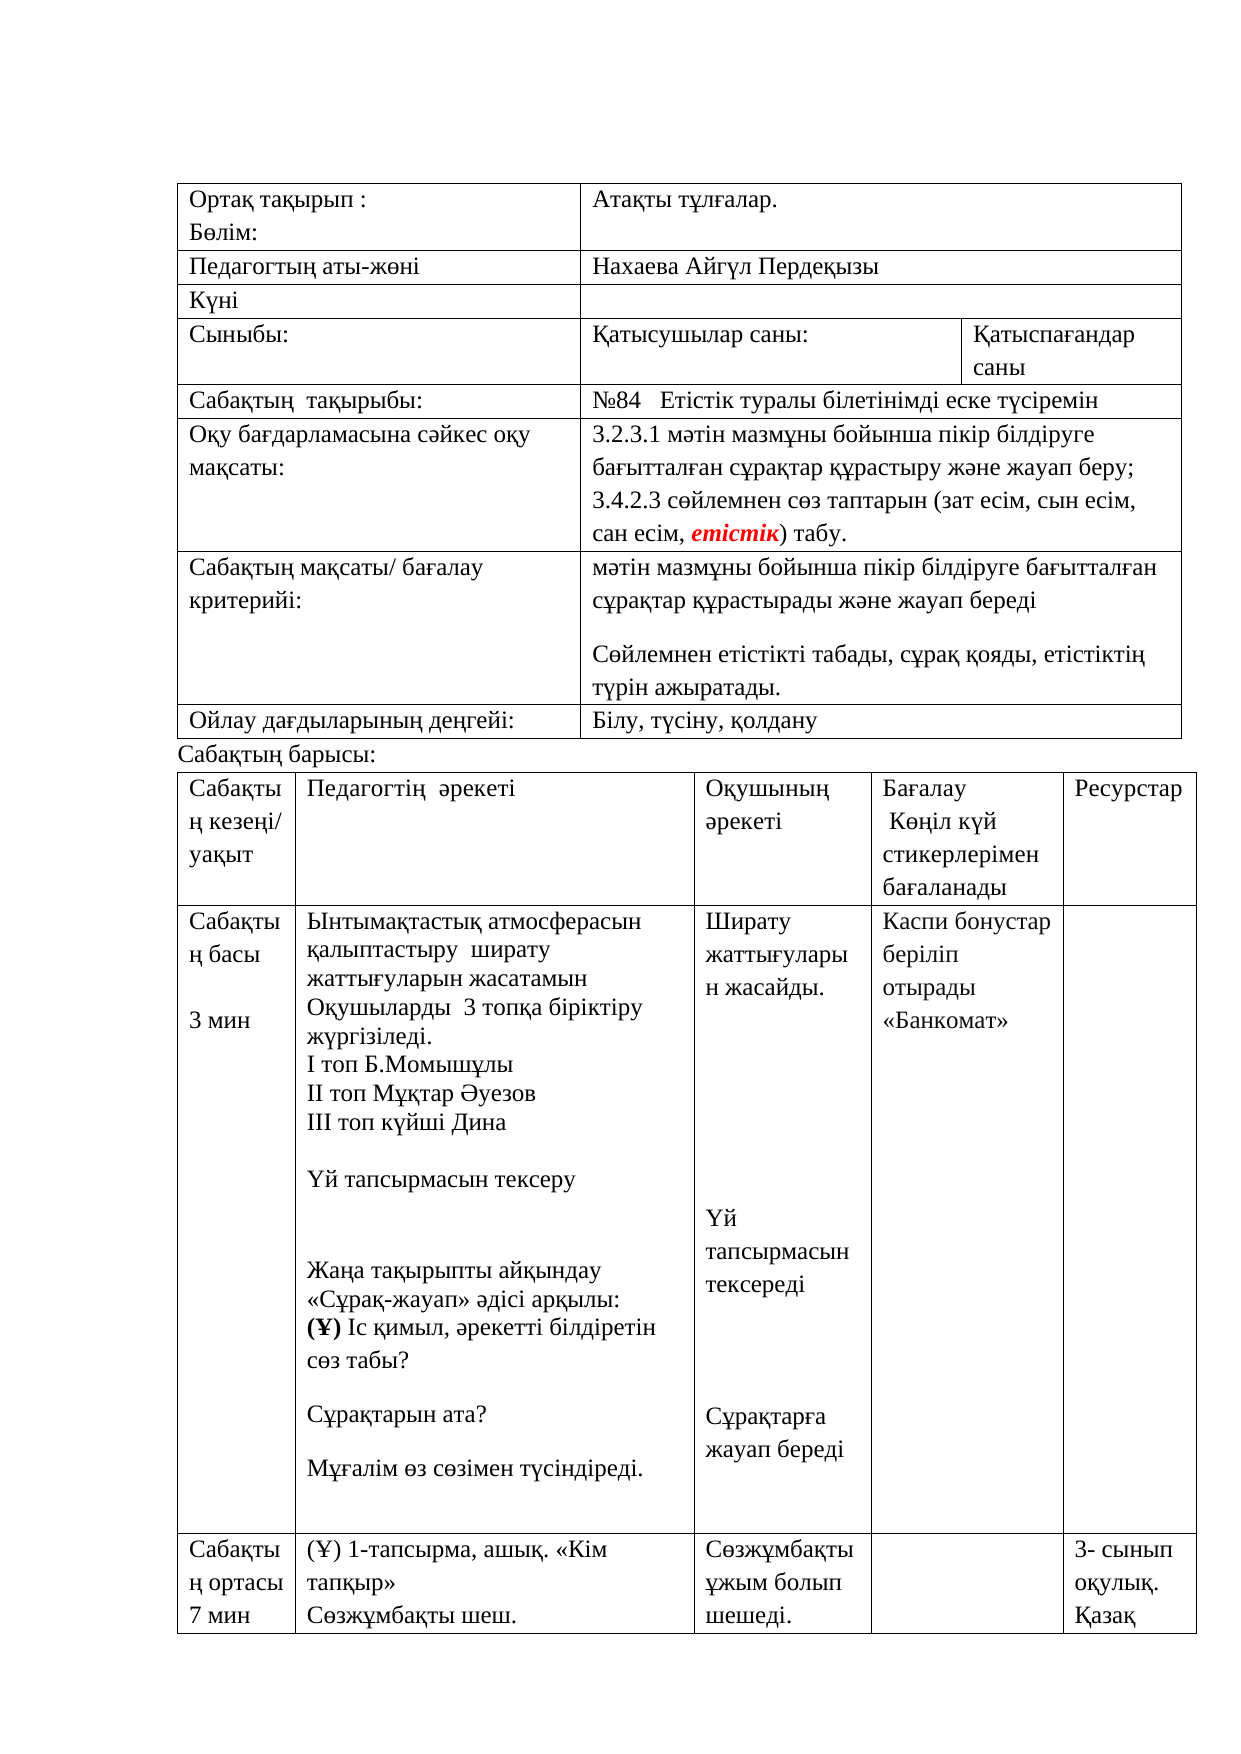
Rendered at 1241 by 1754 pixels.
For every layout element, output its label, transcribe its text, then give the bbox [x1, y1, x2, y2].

table_cell Сабақтың басы 3 мин [178, 906, 295, 1533]
table_header Оқушының әрекеті [695, 773, 871, 905]
table_header Сабақтың кезеңі/ уақыт [178, 773, 295, 905]
table_cell Педагогтың аты-жөні [178, 251, 580, 284]
table_cell Сабақтың мақсаты/ бағалау критерийі: [178, 552, 580, 704]
table_cell Қатысушылар саны: [581, 319, 961, 384]
table_cell Оқу бағдарламасына сәйкес оқу мақсаты: [178, 419, 580, 551]
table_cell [695, 1534, 871, 1633]
table_cell Нахаева Айгүл Пердеқызы [581, 251, 1181, 284]
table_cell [296, 1534, 694, 1633]
table_cell Қатыспағандар саны [962, 319, 1181, 384]
table_cell мәтін мазмұны бойынша пікір білдіруге бағытталған сұрақтар құрастырады және жауап береді Сөйлемнен етістікті табады, сұрақ қояды, етістіктің түрін ажыратады. [581, 552, 1181, 704]
table_header Атақты тұлғалар. [581, 184, 1181, 250]
table_cell [581, 285, 1181, 318]
table_header Педагогтің әрекеті [296, 773, 694, 905]
table_cell 3.2.3.1 мәтін мазмұны бойынша пікір білдіруге бағытталған сұрақтар құрастыру және жауап беру; 3.4.2.3 сөйлемнен сөз таптарын (зат есім, сын есім, сан есім, етістік) табу. [581, 419, 1181, 551]
table_cell Ынтымақтастық атмосферасын қалыптастыру ширату жаттығуларын жасатамын Оқушыларды 3 топқа біріктіру жүргізіледі. І топ Б.Момышұлы ІІ топ Мұқтар Әуезов ІІІ топ күйші Дина Үй тапсырмасын тексеру Жаңа тақырыпты айқындау «Сұрақ-жауап» әдісі арқылы: (Ұ) Іс қимыл, әрекетті білдіретін сөз табы? Сұрақтарын ата? Мұғалім өз сөзімен түсіндіреді. [296, 906, 694, 1533]
table_cell Күні [178, 285, 580, 318]
table_header Ресурстар [1064, 773, 1196, 905]
table_cell [872, 1534, 1063, 1633]
table_cell Ширату жаттығуларын жасайды. Үй тапсырмасын тексереді Сұрақтарға жауап береді [695, 906, 871, 1533]
table_cell Сыныбы: [178, 319, 580, 384]
table_cell Сабақтың тақырыбы: [178, 385, 580, 418]
table_cell №84 Етістік туралы білетінімді еске түсіремін [581, 385, 1181, 418]
table_cell Каспи бонустар беріліп отырады «Банкомат» [872, 906, 1063, 1533]
table_header Ортақ тақырып : Бөлім: [178, 184, 580, 250]
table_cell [178, 1534, 295, 1633]
table_cell Білу, түсіну, қолдану [581, 705, 1181, 738]
text Сабақтың барысы: [177, 739, 1152, 768]
table_cell [1064, 906, 1196, 1533]
table_cell Ойлау дағдыларының деңгейі: [178, 705, 580, 738]
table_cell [1064, 1534, 1196, 1633]
table_header Бағалау Көңіл күй стикерлерімен бағаланады [872, 773, 1063, 905]
